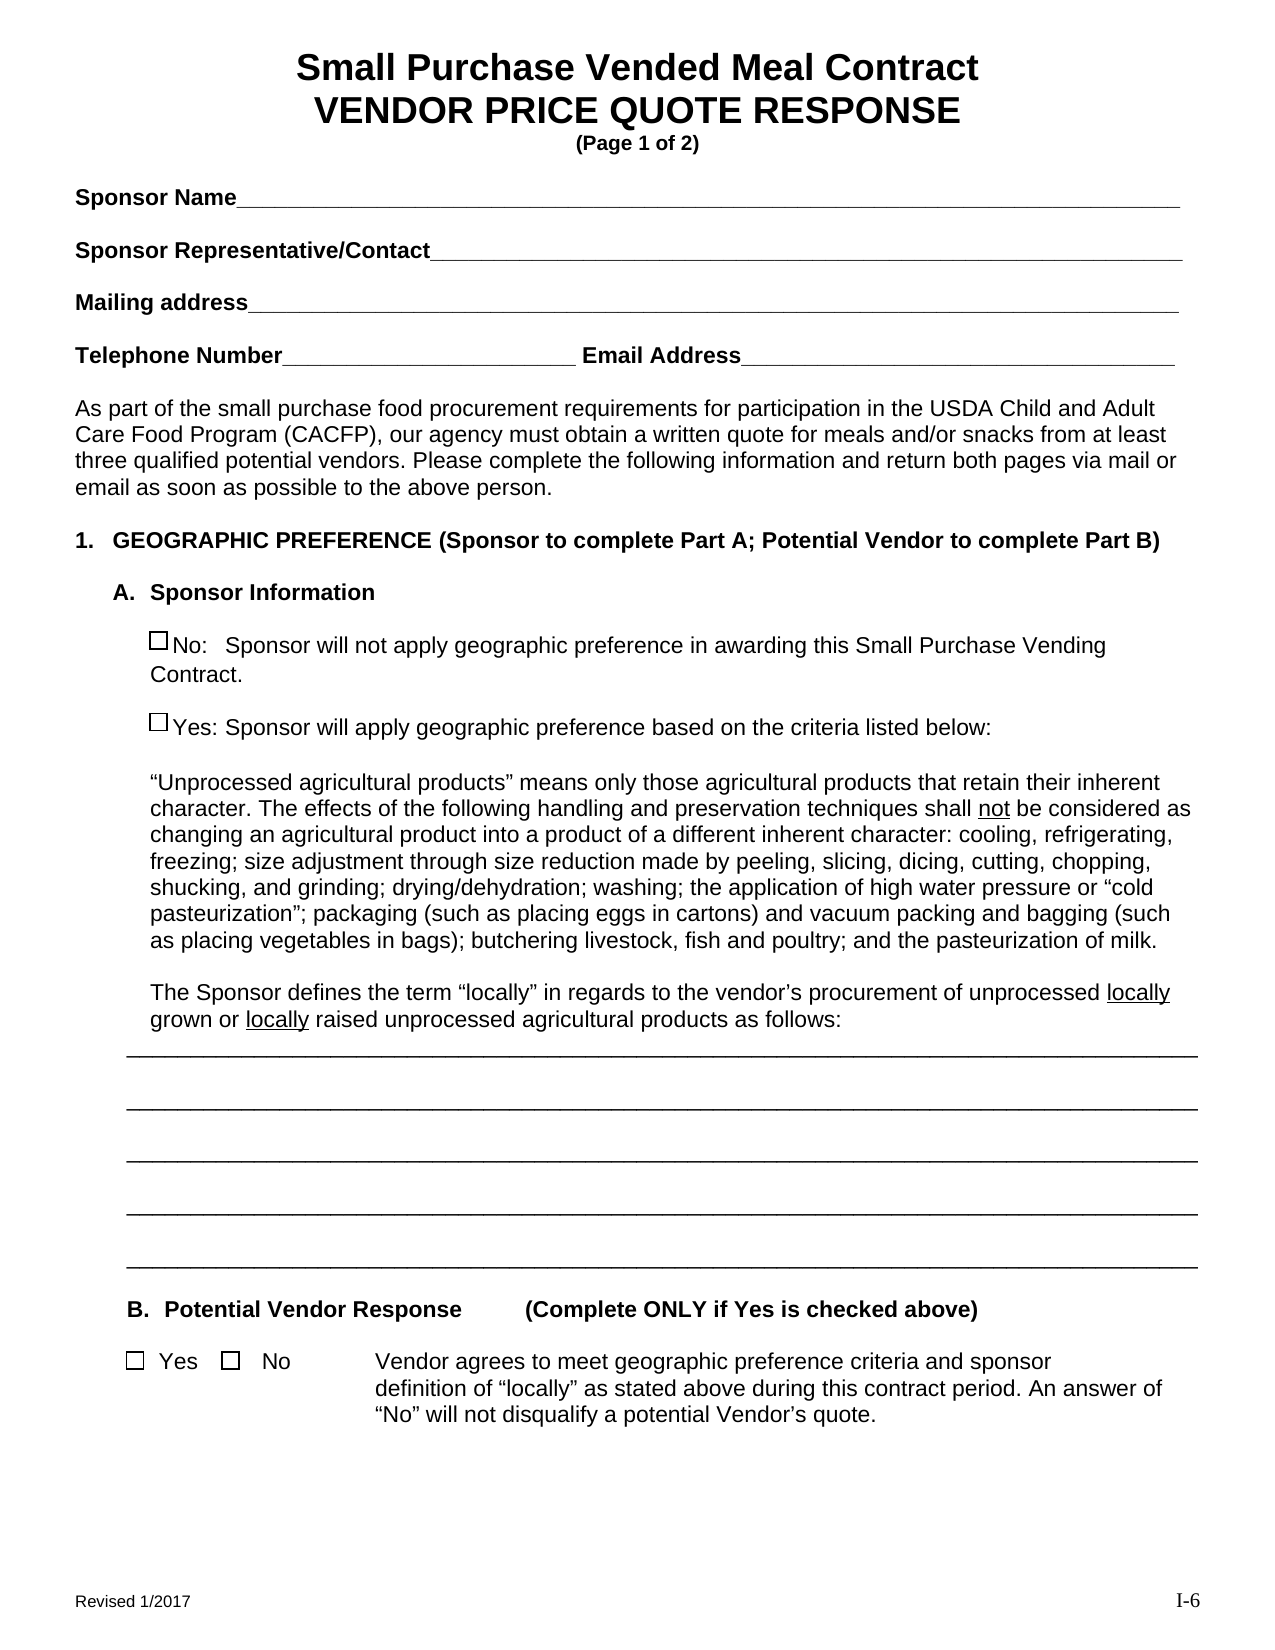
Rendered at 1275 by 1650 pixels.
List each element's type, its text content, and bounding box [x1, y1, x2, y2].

list Sponsor Information [112, 579, 1200, 606]
text definition of “locally” as stated above during this contract period. An answer of “No” will not disqualify a potential Vendor’s quote. [375, 1375, 1200, 1427]
text Mailing address_________________________________________________________________________ [75, 289, 1200, 316]
text Telephone Number_______________________ Email Address__________________________________ [75, 342, 1200, 368]
list GEOGRAPHIC PREFERENCE (Sponsor to complete Part A; Potential Vendor to complete Part B) [75, 527, 1200, 553]
text (Page 1 of 2) [75, 131, 1200, 155]
text VENDOR PRICE QUOTE RESPONSE [75, 88, 1200, 131]
list Potential Vendor Response (Complete ONLY if Yes is checked above) [127, 1296, 1200, 1322]
text Yes No Vendor agrees to meet geographic preference criteria and sponsor [127, 1348, 1200, 1375]
list No: Sponsor will not apply geographic preference in awarding this Small Purchase Vending Contract. [150, 632, 1200, 687]
text ____________________________________________________________________________________________________________________________________________________________________________________________________________________________________________________________________________________________________________________________________________________________________________________________________________________________________ [127, 1032, 1200, 1269]
text As part of the small purchase food procurement requirements for participation in the USDA Child and Adult Care Food Program (CACFP), our agency must obtain a written quote for meals and/or snacks from at least three qualified potential vendors. Please complete the following information and return both pages via mail or email as soon as possible to the above person. [75, 395, 1200, 500]
text Sponsor Name__________________________________________________________________________ [75, 184, 1200, 210]
list “Unprocessed agricultural products” means only those agricultural products that retain their inherent character. The effects of the following handling and preservation techniques shall not be considered as changing an agricultural product into a product of a different inherent character: cooling, refrigerating, freezing; size adjustment through size reduction made by peeling, slicing, dicing, cutting, chopping, shucking, and grinding; drying/dehydration; washing; the application of high water pressure or “cold pasteurization”; packaging (such as placing eggs in cartons) and vacuum packing and bagging (such as placing vegetables in bags); butchering livestock, fish and poultry; and the pasteurization of milk. [150, 768, 1200, 953]
text Sponsor Representative/Contact___________________________________________________________ [75, 237, 1200, 263]
text Small Purchase Vended Meal Contract [75, 45, 1200, 88]
list Yes: Sponsor will apply geographic preference based on the criteria listed below: [150, 713, 1200, 742]
list The Sponsor defines the term “locally” in regards to the vendor’s procurement of unprocessed locally grown or locally raised unprocessed agricultural products as follows: [150, 979, 1200, 1032]
